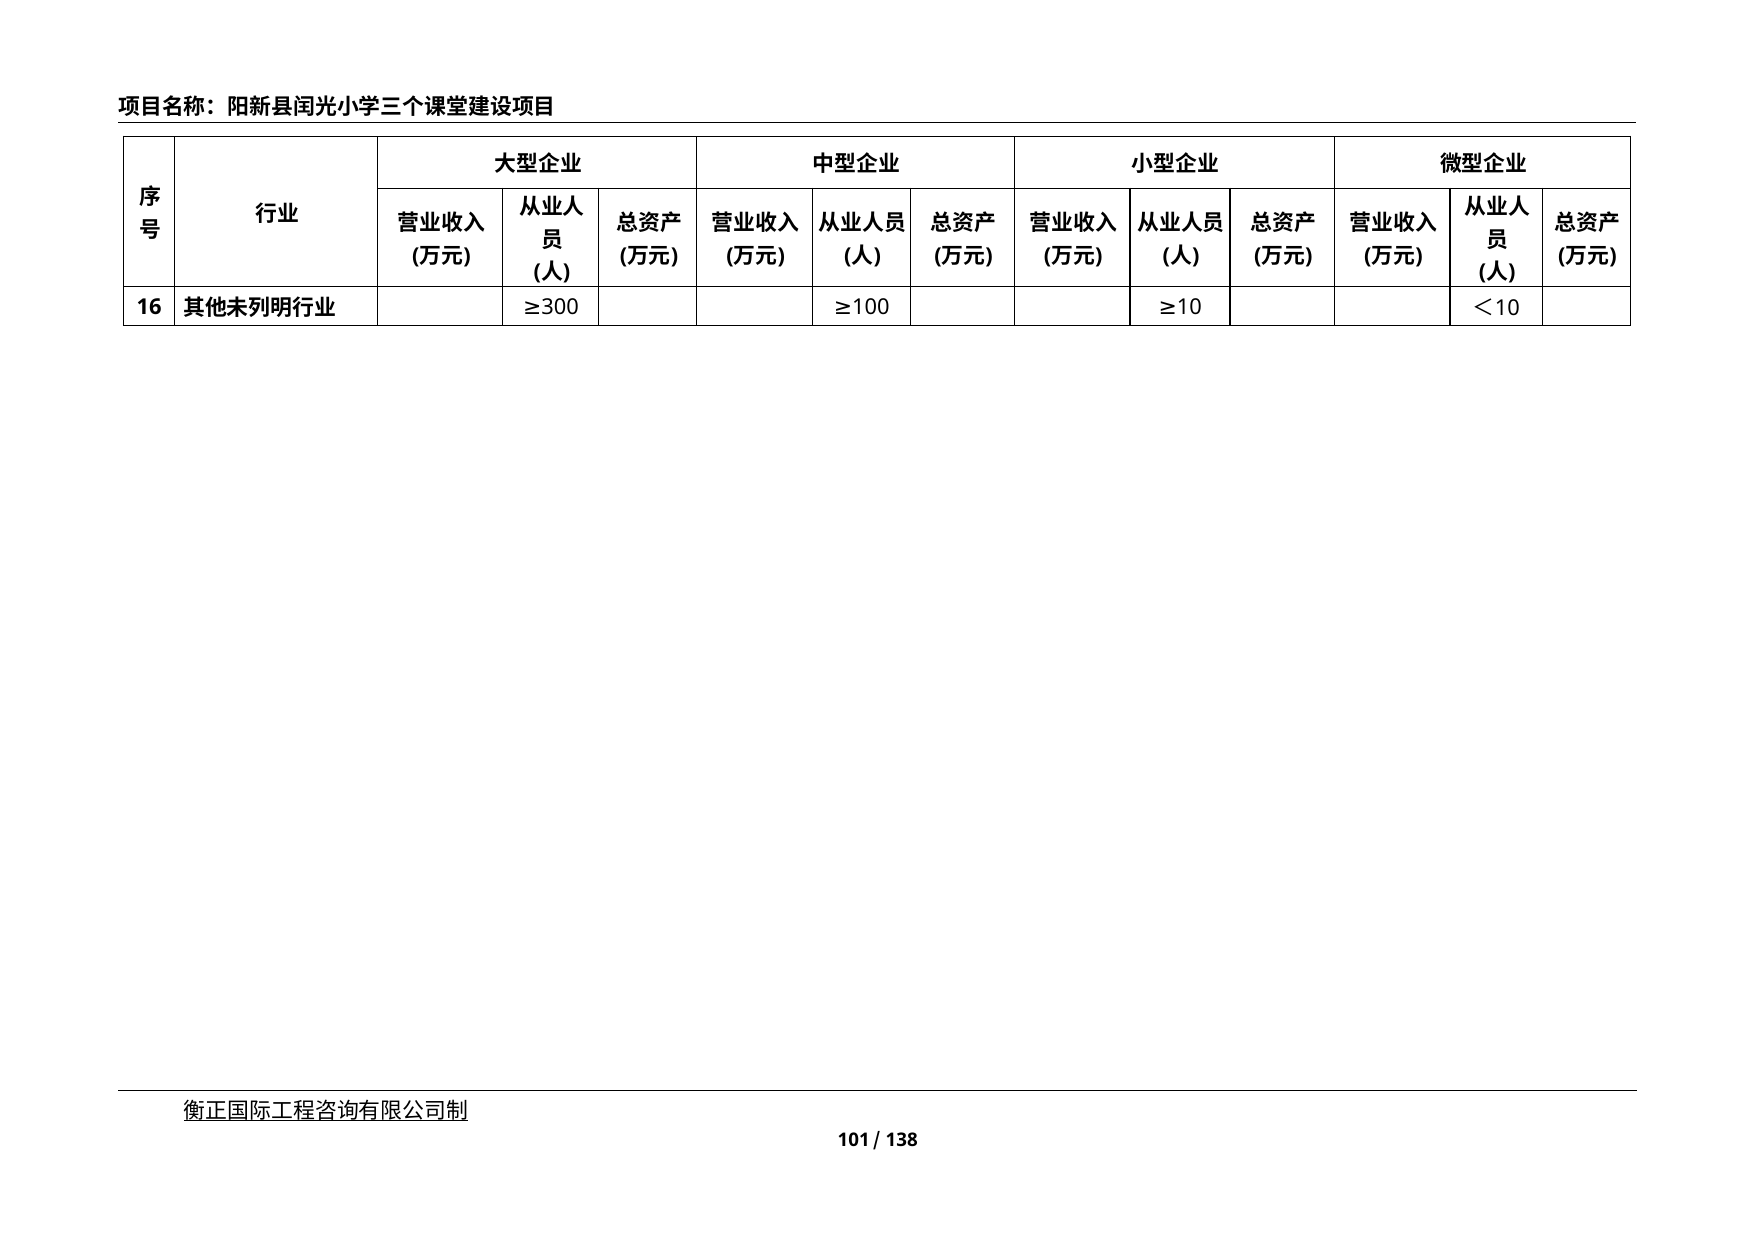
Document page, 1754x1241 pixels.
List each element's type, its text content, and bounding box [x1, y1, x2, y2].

table_header 小型企业 [1015, 137, 1334, 188]
table_cell 16 [124, 287, 174, 324]
table_cell 从业人员 (人) [1451, 189, 1542, 286]
table_cell [599, 287, 696, 324]
table_cell 营业收入 (万元) [697, 189, 812, 286]
table_cell ≥100 [813, 287, 910, 324]
table_cell [1543, 287, 1630, 324]
table_cell 从业人员 (人) [503, 189, 598, 286]
table_cell 营业收入 (万元) [1335, 189, 1449, 286]
table_cell ＜10 [1451, 287, 1542, 324]
table_header 序号 [124, 137, 174, 286]
table_cell ≥10 [1131, 287, 1229, 324]
table_cell 总资产 (万元) [1231, 189, 1334, 286]
table_cell 总资产 (万元) [599, 189, 696, 286]
table_cell [1335, 287, 1449, 324]
table_cell 营业收入 (万元) [1015, 189, 1129, 286]
table_cell 从业人员 (人) [813, 189, 910, 286]
table_cell [378, 287, 502, 324]
table_cell 从业人员 (人) [1131, 189, 1229, 286]
table_header 大型企业 [378, 137, 696, 188]
table_cell 总资产 (万元) [911, 189, 1014, 286]
table_header 行业 [175, 137, 377, 286]
table_cell 营业收入 (万元) [378, 189, 502, 286]
table_cell ≥300 [503, 287, 598, 324]
table_cell 其他未列明行业 [175, 287, 377, 324]
table_cell [697, 287, 812, 324]
table_cell [1015, 287, 1129, 324]
table_cell [1231, 287, 1334, 324]
table_cell 总资产 (万元) [1543, 189, 1630, 286]
table_header 中型企业 [697, 137, 1014, 188]
table_cell [911, 287, 1014, 324]
table_header 微型企业 [1335, 137, 1630, 188]
